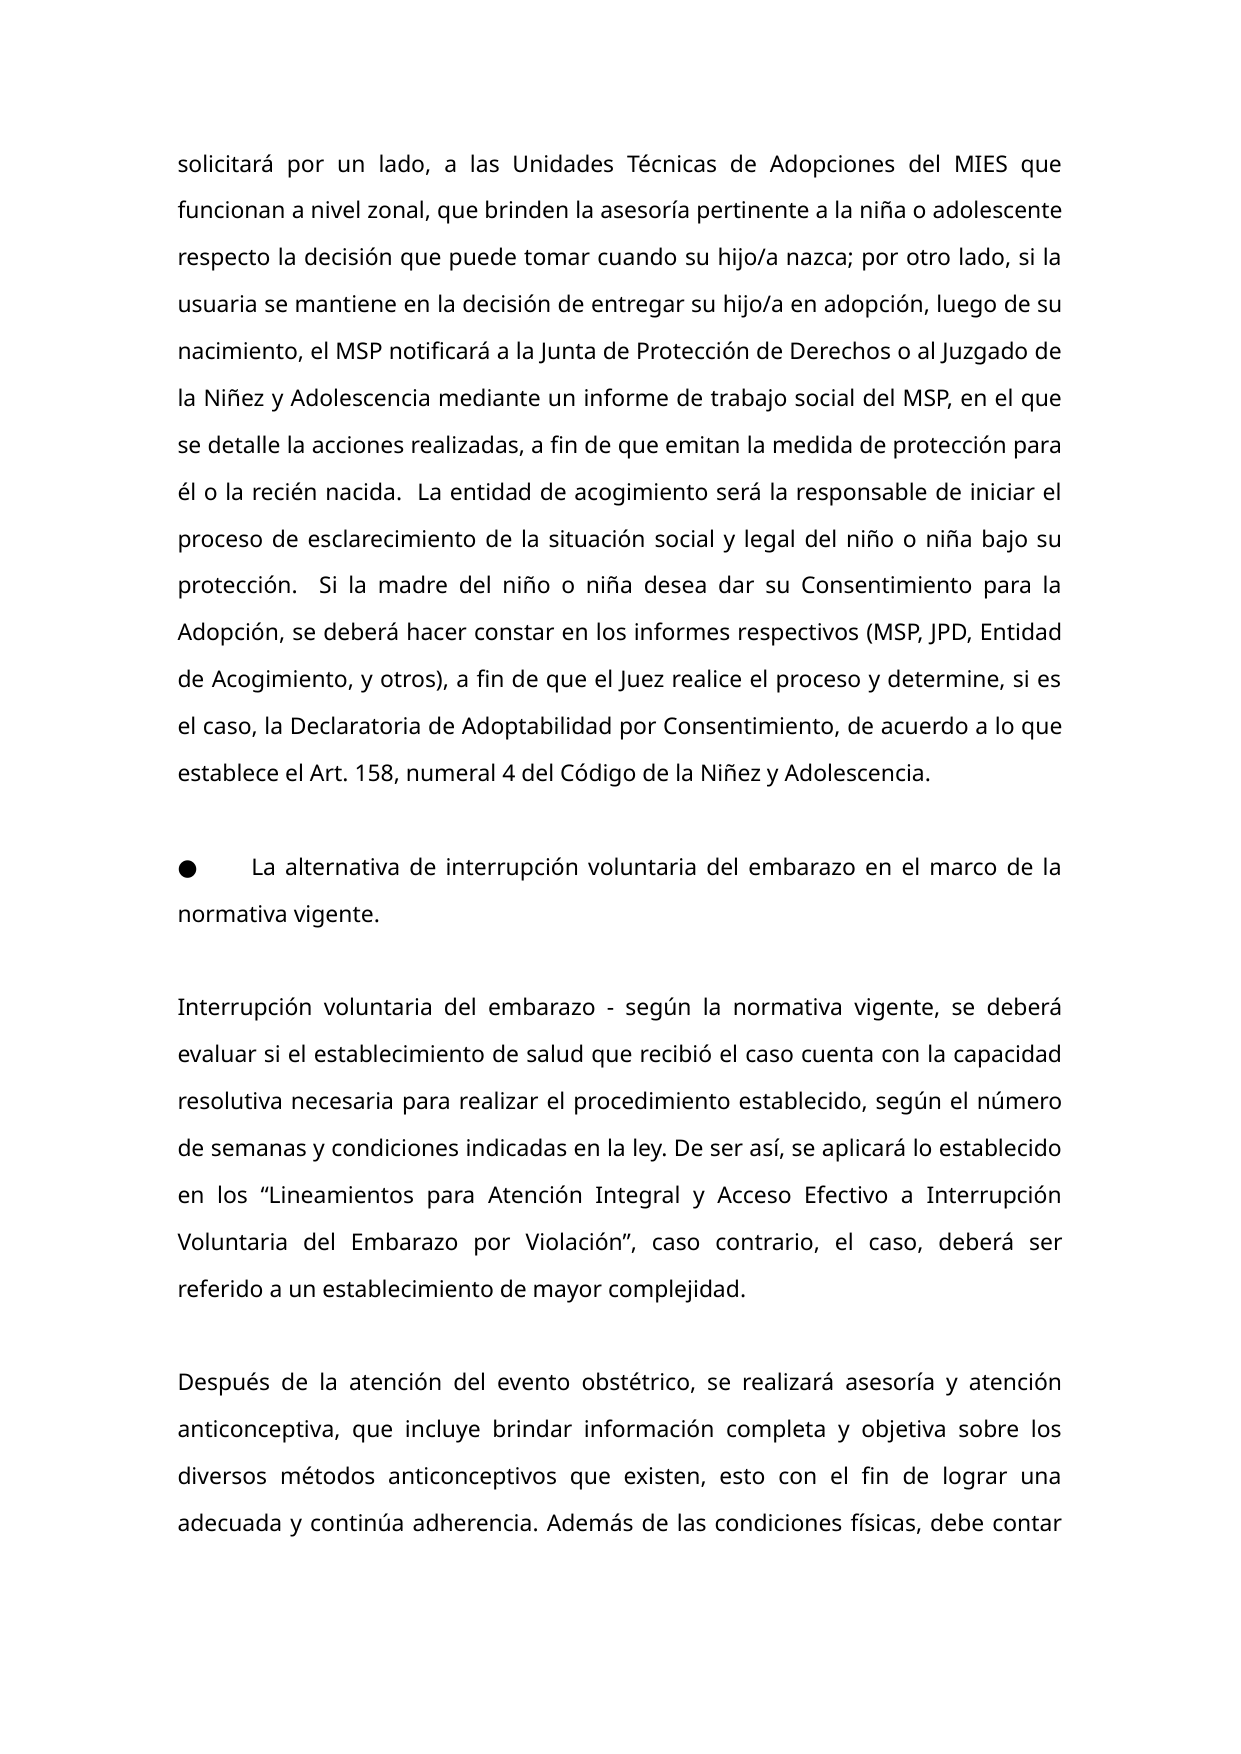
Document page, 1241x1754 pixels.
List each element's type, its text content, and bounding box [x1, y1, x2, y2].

text ● La alternativa de interrupción voluntaria del embarazo en el marco de la normativa vigente. [177, 851, 1063, 929]
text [177, 148, 1063, 788]
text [177, 1366, 1063, 1538]
text Interrupción voluntaria del embarazo - según la normativa vigente, se deberá evaluar si el establecimiento de salud que recibió el caso cuenta con la capacidad resolutiva necesaria para realizar el procedimiento establecido, según el número de semanas y condiciones indicadas en la ley. De ser así, se aplicará lo establecido en los “Lineamientos para Atención Integral y Acceso Efectivo a Interrupción Voluntaria del Embarazo por Violación”, caso contrario, el caso, deberá ser referido a un establecimiento de mayor complejidad. [177, 991, 1063, 1304]
